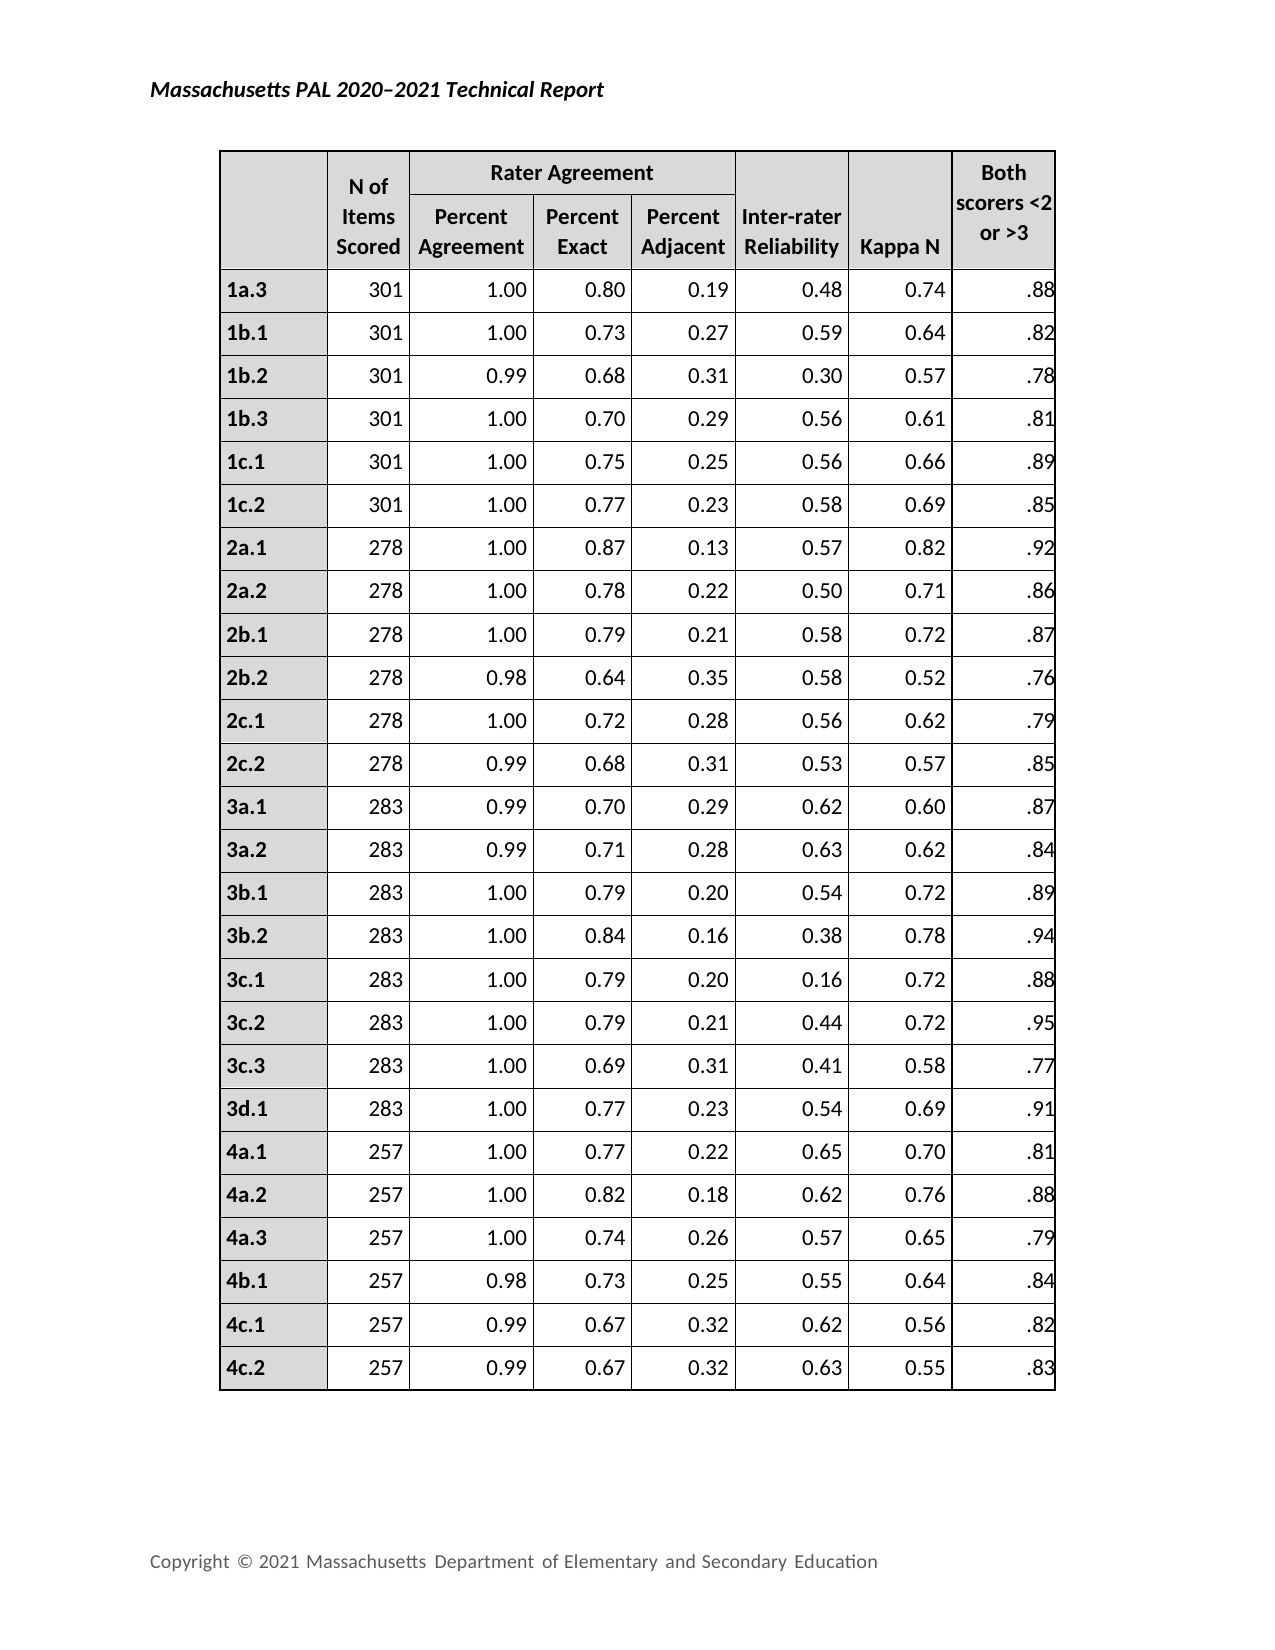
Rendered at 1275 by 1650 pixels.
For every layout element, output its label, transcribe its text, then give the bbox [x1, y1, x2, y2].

table_cell 3b.2 [221, 916, 327, 958]
table_cell 1a.3 [221, 270, 327, 312]
table_cell 0.50 [736, 571, 848, 613]
table_cell 0.99 [410, 744, 533, 786]
table_cell 0.35 [632, 657, 735, 699]
table_cell 283 [328, 1045, 409, 1087]
table_cell 1.00 [410, 442, 533, 484]
table_cell 0.76 [849, 1175, 951, 1217]
table_cell .81 [953, 1132, 1054, 1174]
table_cell 1.00 [410, 700, 533, 742]
table_cell 0.57 [849, 356, 951, 398]
table_cell 4c.2 [221, 1347, 327, 1389]
table_cell 4a.3 [221, 1218, 327, 1260]
table_cell 2b.2 [221, 657, 327, 699]
table_cell 2b.1 [221, 614, 327, 656]
table_cell 0.66 [849, 442, 951, 484]
table_cell 1.00 [410, 485, 533, 527]
table_cell 0.71 [849, 571, 951, 613]
table_cell 0.62 [736, 787, 848, 829]
table_cell 0.79 [534, 1002, 631, 1044]
table_cell 0.62 [849, 830, 951, 872]
table_cell 0.23 [632, 1089, 735, 1131]
table_cell 257 [328, 1347, 409, 1389]
table_cell 0.73 [534, 313, 631, 355]
table_cell 0.64 [534, 657, 631, 699]
table_cell 283 [328, 787, 409, 829]
table_cell 0.29 [632, 399, 735, 441]
table_cell 283 [328, 916, 409, 958]
table_cell 0.31 [632, 356, 735, 398]
table_cell 0.62 [736, 1175, 848, 1217]
table_cell 1.00 [410, 1132, 533, 1174]
table_cell 1.00 [410, 614, 533, 656]
table_cell .81 [953, 399, 1054, 441]
table_cell 0.77 [534, 1132, 631, 1174]
table_cell 0.72 [849, 1002, 951, 1044]
table_cell 0.71 [534, 830, 631, 872]
table_cell 1.00 [410, 959, 533, 1001]
table_header Both scorers <2 or >3 [953, 152, 1054, 268]
table_cell 0.20 [632, 959, 735, 1001]
table_cell 0.68 [534, 356, 631, 398]
table_cell 0.56 [849, 1304, 951, 1346]
table_cell .84 [953, 1261, 1054, 1303]
table_cell 0.72 [849, 873, 951, 915]
table_cell 2a.2 [221, 571, 327, 613]
table_cell 1.00 [410, 313, 533, 355]
table_cell 257 [328, 1132, 409, 1174]
table_cell .76 [953, 657, 1054, 699]
table_cell 1.00 [410, 399, 533, 441]
table_cell 3d.1 [221, 1089, 327, 1131]
table_cell 0.70 [534, 787, 631, 829]
table_cell 278 [328, 528, 409, 570]
table_cell 0.99 [410, 1304, 533, 1346]
table_cell 0.59 [736, 313, 848, 355]
table_cell 0.52 [849, 657, 951, 699]
table_cell 0.62 [849, 700, 951, 742]
table_cell 283 [328, 830, 409, 872]
table_cell 0.20 [632, 873, 735, 915]
table_cell 2c.2 [221, 744, 327, 786]
table_cell Percent Adjacent [632, 195, 735, 268]
table_cell 0.28 [632, 830, 735, 872]
table_cell 301 [328, 270, 409, 312]
table_cell 0.77 [534, 1089, 631, 1131]
table_cell 278 [328, 614, 409, 656]
table_cell 0.19 [632, 270, 735, 312]
table_cell 0.65 [736, 1132, 848, 1174]
table_cell 301 [328, 442, 409, 484]
table_cell 283 [328, 873, 409, 915]
table_cell 0.53 [736, 744, 848, 786]
table_cell 0.72 [849, 959, 951, 1001]
table_cell 2a.1 [221, 528, 327, 570]
table_cell .82 [953, 1304, 1054, 1346]
table_cell 283 [328, 1002, 409, 1044]
table_cell 0.27 [632, 313, 735, 355]
table_cell 0.25 [632, 1261, 735, 1303]
table_cell 0.30 [736, 356, 848, 398]
table_cell 0.29 [632, 787, 735, 829]
table_cell 0.99 [410, 787, 533, 829]
table_cell 3a.2 [221, 830, 327, 872]
table_cell 0.77 [534, 485, 631, 527]
table_cell 1.00 [410, 1002, 533, 1044]
table_cell 0.75 [534, 442, 631, 484]
table_cell 3c.3 [221, 1045, 327, 1087]
table_cell 0.21 [632, 614, 735, 656]
table_cell 0.31 [632, 1045, 735, 1087]
table_cell 0.57 [849, 744, 951, 786]
table_cell .89 [953, 873, 1054, 915]
table_cell 0.22 [632, 1132, 735, 1174]
table_header Inter-rater Reliability [736, 152, 848, 268]
table_cell 1b.2 [221, 356, 327, 398]
table_cell 257 [328, 1175, 409, 1217]
table_cell 0.28 [632, 700, 735, 742]
table_cell 1b.1 [221, 313, 327, 355]
table_cell .77 [953, 1045, 1054, 1087]
table_cell 0.98 [410, 657, 533, 699]
table_cell 0.54 [736, 873, 848, 915]
table_cell 0.55 [736, 1261, 848, 1303]
table_cell 0.58 [736, 614, 848, 656]
table_cell 301 [328, 356, 409, 398]
table_cell 0.56 [736, 700, 848, 742]
table_cell 0.70 [534, 399, 631, 441]
table_cell 4a.1 [221, 1132, 327, 1174]
table_cell 0.26 [632, 1218, 735, 1260]
table_cell 0.32 [632, 1347, 735, 1389]
table_cell 278 [328, 744, 409, 786]
table_cell 0.70 [849, 1132, 951, 1174]
table_cell 0.82 [534, 1175, 631, 1217]
table_cell 0.99 [410, 830, 533, 872]
table_cell 3c.2 [221, 1002, 327, 1044]
table_cell 0.68 [534, 744, 631, 786]
table_cell .85 [953, 744, 1054, 786]
table_cell 0.78 [534, 571, 631, 613]
table_cell 0.61 [849, 399, 951, 441]
table_cell .79 [953, 700, 1054, 742]
table_cell 0.73 [534, 1261, 631, 1303]
table_cell .92 [953, 528, 1054, 570]
table_cell 0.79 [534, 959, 631, 1001]
table_cell 1.00 [410, 1175, 533, 1217]
table_cell 1.00 [410, 873, 533, 915]
table_cell .87 [953, 614, 1054, 656]
table_cell 0.67 [534, 1347, 631, 1389]
table_cell 0.56 [736, 399, 848, 441]
table_cell 0.67 [534, 1304, 631, 1346]
table_cell 1.00 [410, 916, 533, 958]
table_cell .83 [953, 1347, 1054, 1389]
table_cell 0.38 [736, 916, 848, 958]
table_cell 0.84 [534, 916, 631, 958]
table_cell 0.65 [849, 1218, 951, 1260]
table_cell 0.31 [632, 744, 735, 786]
table_cell 0.58 [736, 657, 848, 699]
table_header Rater Agreement [410, 152, 735, 194]
table_cell 3a.1 [221, 787, 327, 829]
table_cell 257 [328, 1218, 409, 1260]
table_cell .88 [953, 959, 1054, 1001]
table_cell Percent Exact [534, 195, 631, 268]
table_cell 0.64 [849, 313, 951, 355]
table_cell 0.64 [849, 1261, 951, 1303]
table_cell .88 [953, 1175, 1054, 1217]
table_cell .79 [953, 1218, 1054, 1260]
table_cell 0.79 [534, 873, 631, 915]
table_cell 0.18 [632, 1175, 735, 1217]
table_cell .95 [953, 1002, 1054, 1044]
table_cell 0.58 [736, 485, 848, 527]
table_cell 4b.1 [221, 1261, 327, 1303]
table_cell 0.48 [736, 270, 848, 312]
table_cell .85 [953, 485, 1054, 527]
table_cell 0.79 [534, 614, 631, 656]
table_cell 0.13 [632, 528, 735, 570]
table_cell 0.41 [736, 1045, 848, 1087]
table_cell 1c.1 [221, 442, 327, 484]
table_cell 0.44 [736, 1002, 848, 1044]
table_cell 0.99 [410, 356, 533, 398]
table_cell 0.63 [736, 830, 848, 872]
table_cell 283 [328, 959, 409, 1001]
table_cell 0.98 [410, 1261, 533, 1303]
table_cell 0.16 [632, 916, 735, 958]
table_cell .91 [953, 1089, 1054, 1131]
table_cell .84 [953, 830, 1054, 872]
table_cell 0.69 [849, 485, 951, 527]
table_cell 278 [328, 700, 409, 742]
table_cell 1b.3 [221, 399, 327, 441]
table_cell 1.00 [410, 1218, 533, 1260]
table_cell 0.99 [410, 1347, 533, 1389]
table_cell 0.54 [736, 1089, 848, 1131]
table_cell 1.00 [410, 571, 533, 613]
table_cell 301 [328, 485, 409, 527]
table_cell 1.00 [410, 1045, 533, 1087]
table_cell 0.55 [849, 1347, 951, 1389]
table_cell 3b.1 [221, 873, 327, 915]
table_cell 0.69 [534, 1045, 631, 1087]
table_cell .78 [953, 356, 1054, 398]
table_cell 4c.1 [221, 1304, 327, 1346]
table_cell 1c.2 [221, 485, 327, 527]
table_cell 0.32 [632, 1304, 735, 1346]
table_cell 0.25 [632, 442, 735, 484]
table_cell 278 [328, 571, 409, 613]
table_cell 257 [328, 1261, 409, 1303]
table_cell 0.21 [632, 1002, 735, 1044]
table_cell 0.80 [534, 270, 631, 312]
table_cell 0.78 [849, 916, 951, 958]
table_cell 0.82 [849, 528, 951, 570]
table_cell 301 [328, 313, 409, 355]
table_cell 0.57 [736, 528, 848, 570]
table_cell 1.00 [410, 1089, 533, 1131]
table_cell 257 [328, 1304, 409, 1346]
table_cell 0.72 [849, 614, 951, 656]
table_cell .88 [953, 270, 1054, 312]
table_cell .86 [953, 571, 1054, 613]
table_cell 0.60 [849, 787, 951, 829]
table_cell 283 [328, 1089, 409, 1131]
table_header [221, 152, 327, 268]
table_cell .82 [953, 313, 1054, 355]
table_cell 0.74 [849, 270, 951, 312]
table_cell 301 [328, 399, 409, 441]
table_cell 0.69 [849, 1089, 951, 1131]
table_cell 0.63 [736, 1347, 848, 1389]
table_cell 3c.1 [221, 959, 327, 1001]
table_cell 0.62 [736, 1304, 848, 1346]
table_cell 0.58 [849, 1045, 951, 1087]
table_cell 0.16 [736, 959, 848, 1001]
table_cell .87 [953, 787, 1054, 829]
table_cell 4a.2 [221, 1175, 327, 1217]
table_cell 0.22 [632, 571, 735, 613]
table_cell 2c.1 [221, 700, 327, 742]
table_cell 0.74 [534, 1218, 631, 1260]
table_cell 0.57 [736, 1218, 848, 1260]
table_cell 0.72 [534, 700, 631, 742]
table_cell .94 [953, 916, 1054, 958]
table_cell 278 [328, 657, 409, 699]
table_cell 1.00 [410, 528, 533, 570]
table_cell 0.56 [736, 442, 848, 484]
table_cell Percent Agreement [410, 195, 533, 268]
table_header Kappa N [849, 152, 951, 268]
table_header N of Items Scored [328, 152, 409, 268]
table_cell 1.00 [410, 270, 533, 312]
table_cell 0.87 [534, 528, 631, 570]
table_cell 0.23 [632, 485, 735, 527]
table_cell .89 [953, 442, 1054, 484]
